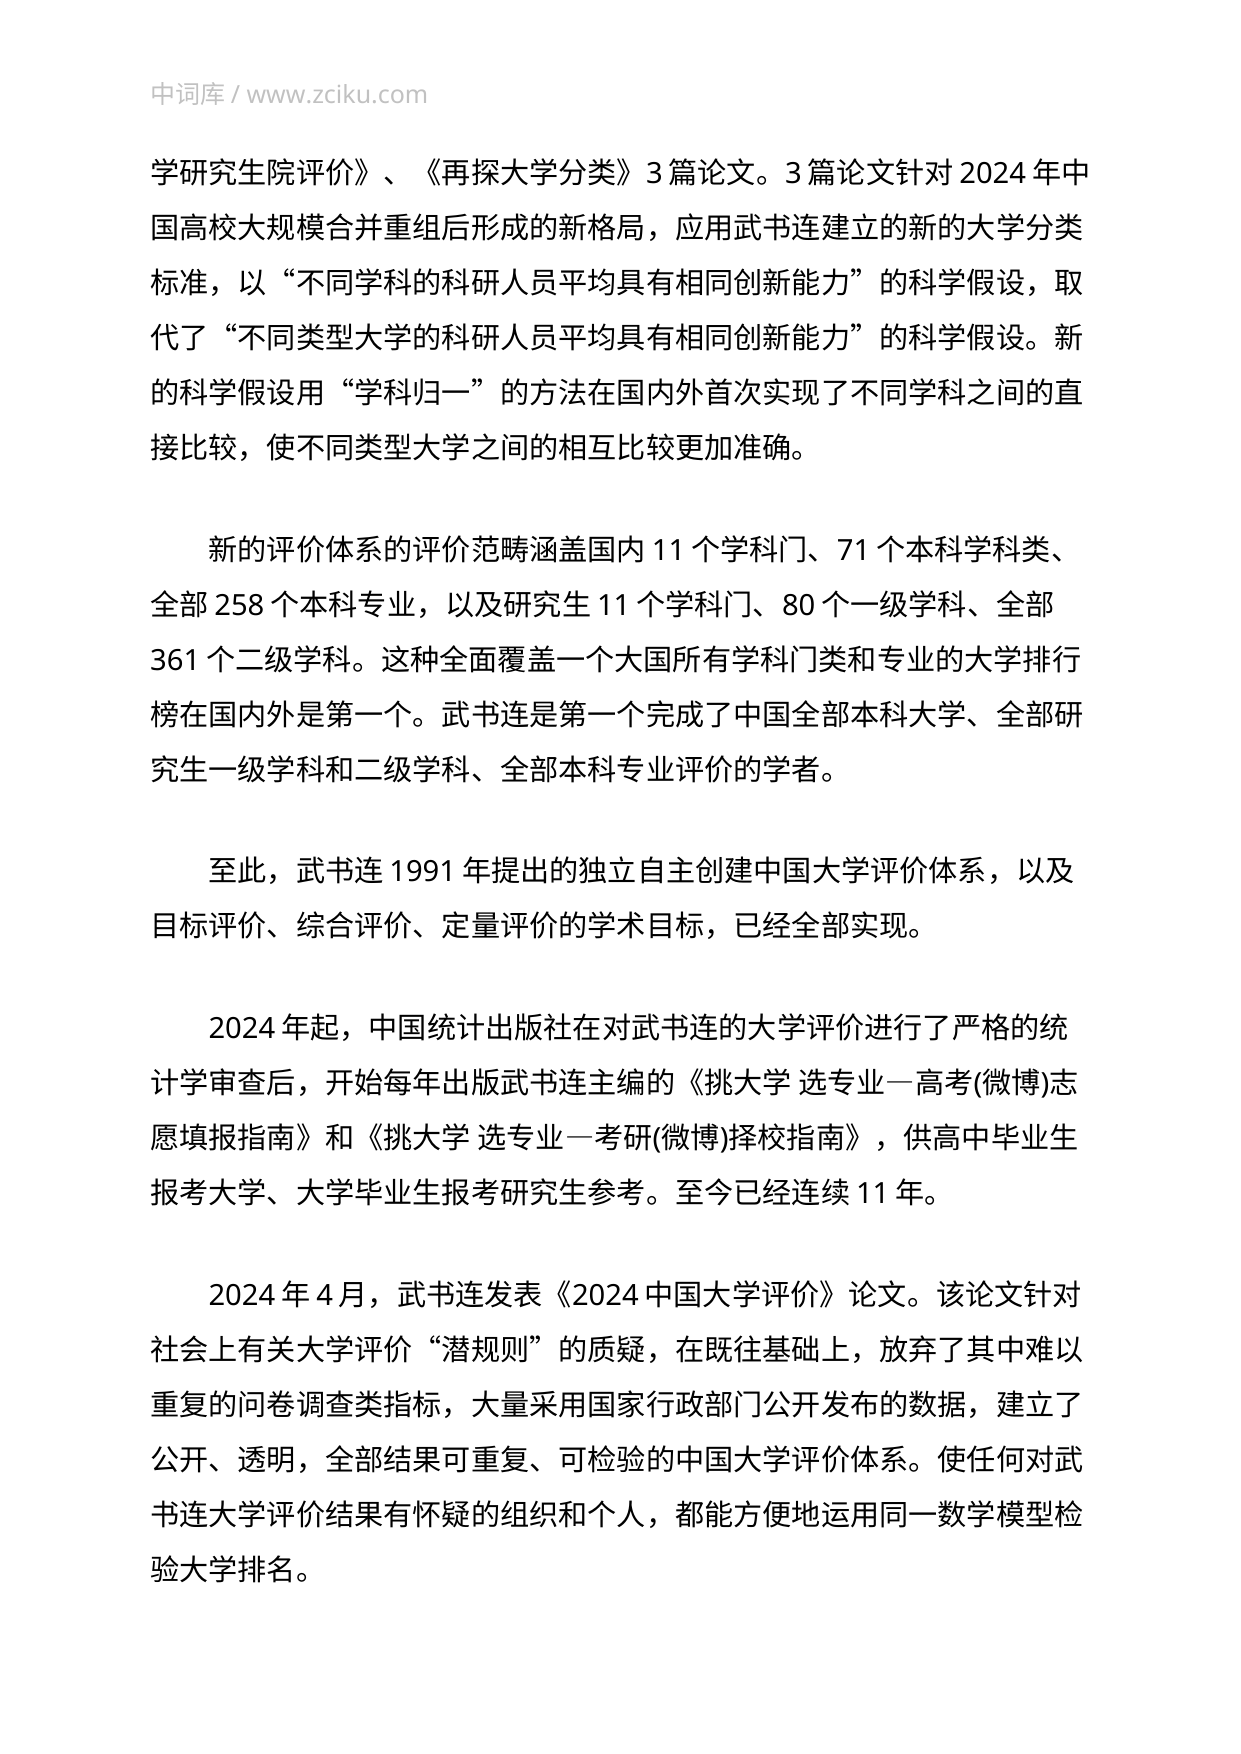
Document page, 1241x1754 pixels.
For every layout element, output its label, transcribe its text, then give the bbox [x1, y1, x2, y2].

text 2024年4月，武书连发表《2024中国大学评价》论文。该论文针对社会上有关大学评价“潜规则”的质疑，在既往基础上，放弃了其中难以重复的问卷调查类指标，大量采用国家行政部门公开发布的数据，建立了公开、透明，全部结果可重复、可检验的中国大学评价体系。使任何对武书连大学评价结果有怀疑的组织和个人，都能方便地运用同一数学模型检验大学排名。 [150, 1272, 1090, 1589]
text 新的评价体系的评价范畴涵盖国内11个学科门、71个本科学科类、全部258个本科专业，以及研究生11个学科门、80个一级学科、全部361个二级学科。这种全面覆盖一个大国所有学科门类和专业的大学排行榜在国内外是第一个。武书连是第一个完成了中国全部本科大学、全部研究生一级学科和二级学科、全部本科专业评价的学者。 [150, 526, 1090, 788]
text 至此，武书连1991年提出的独立自主创建中国大学评价体系，以及目标评价、综合评价、定量评价的学术目标，已经全部实现。 [150, 848, 1090, 945]
text 2024年起，中国统计出版社在对武书连的大学评价进行了严格的统计学审查后，开始每年出版武书连主编的《挑大学 选专业—高考(微博)志愿填报指南》和《挑大学 选专业—考研(微博)择校指南》，供高中毕业生报考大学、大学毕业生报考研究生参考。至今已经连续11年。 [150, 1005, 1090, 1212]
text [150, 150, 1090, 467]
